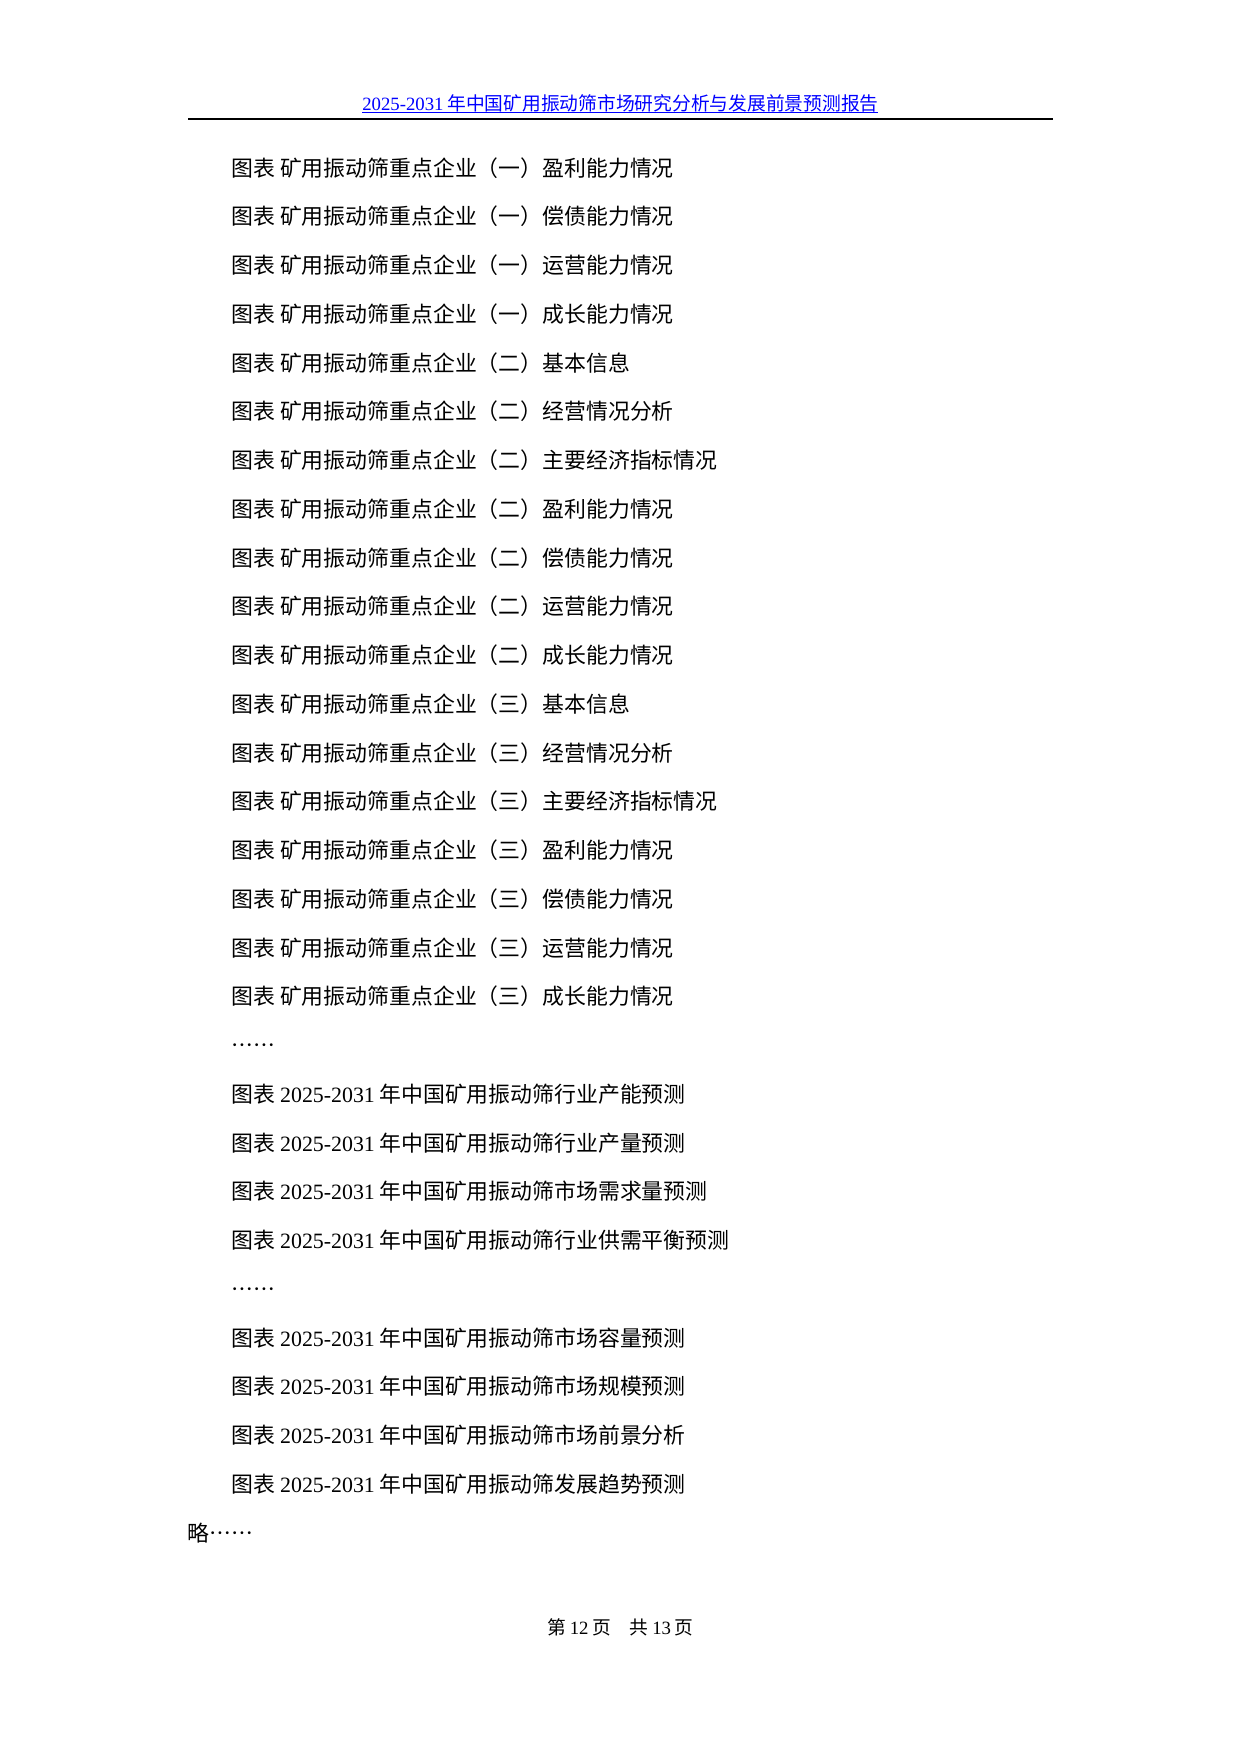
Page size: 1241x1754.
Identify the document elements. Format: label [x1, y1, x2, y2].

text [187, 150, 1053, 1548]
